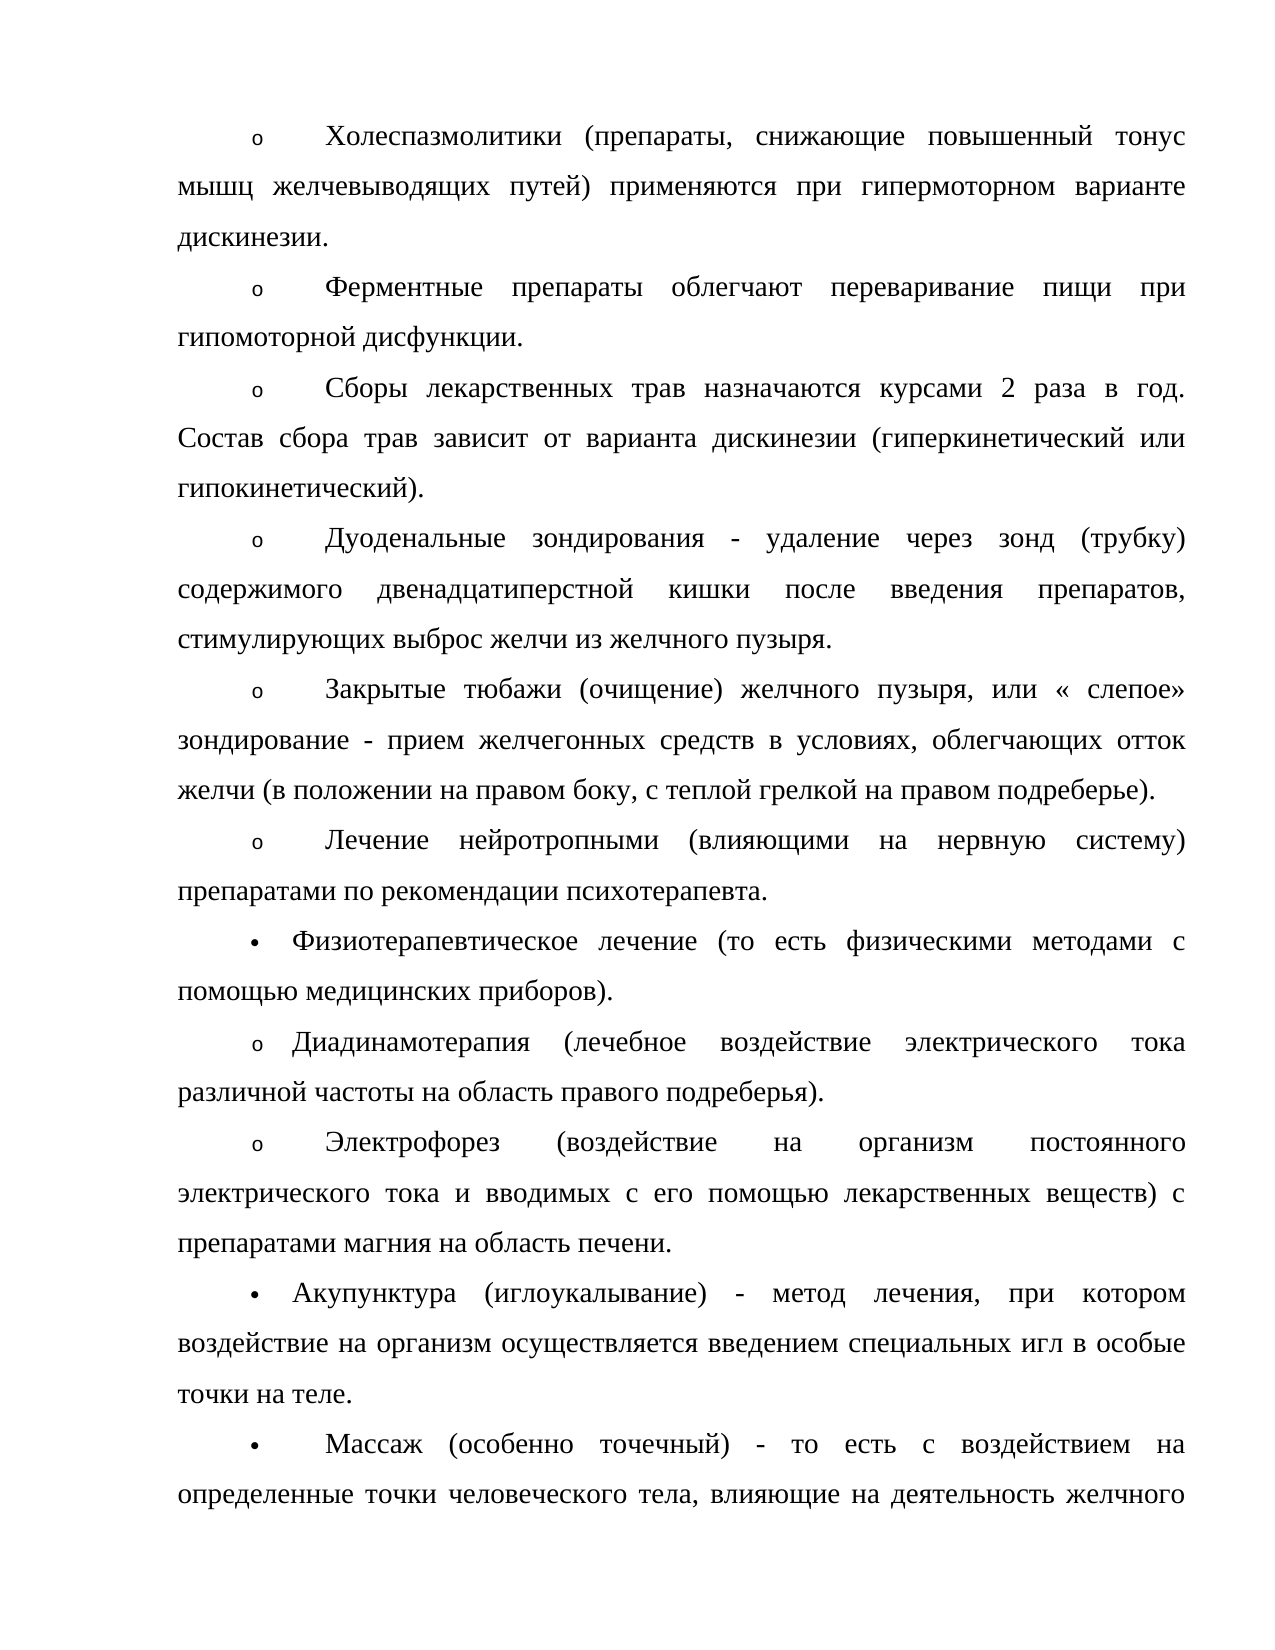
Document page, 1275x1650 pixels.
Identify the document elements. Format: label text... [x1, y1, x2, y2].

text o Закрытые тюбажи (очищение) желчного пузыря, или « слепое» зондирование - прием желчегонных средств в условиях, облегчающих отток желчи (в положении на правом боку, с теплой грелкой на правом подреберье). [177, 672, 1186, 806]
text o Электрофорез (воздействие на организм постоянного электрического тока и вводимых с его помощью лекарственных веществ) с препаратами магния на область печени. [177, 1124, 1186, 1258]
text o Лечение нейротропными (влияющими на нервную систему) препаратами по рекомендации психотерапевта. [177, 822, 1186, 906]
text · Акупунктура (иглоукалывание) - метод лечения, при котором воздействие на организм осуществляется введением специальных игл в особые точки на теле. [177, 1275, 1186, 1409]
text o Дуоденальные зондирования - удаление через зонд (трубку) содержимого двенадцатиперстной кишки после введения препаратов, стимулирующих выброс желчи из желчного пузыря. [177, 521, 1186, 655]
text o Диадинамотерапия (лечебное воздействие электрического тока различной частоты на область правого подреберья). [177, 1024, 1186, 1108]
text · Физиотерапевтическое лечение (то есть физическими методами с помощью медицинских приборов). [177, 923, 1186, 1007]
text o Ферментные препараты облегчают переваривание пищи при гипомоторной дисфункции. [177, 269, 1186, 353]
text o Сборы лекарственных трав назначаются курсами 2 раза в год. Состав сбора трав зависит от варианта дискинезии (гиперкинетический или гипокинетический). [177, 370, 1186, 504]
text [177, 1426, 1186, 1510]
text o Холеспазмолитики (препараты, снижающие повышенный тонус мышц желчевыводящих путей) применяются при гипермоторном варианте дискинезии. [177, 118, 1186, 252]
